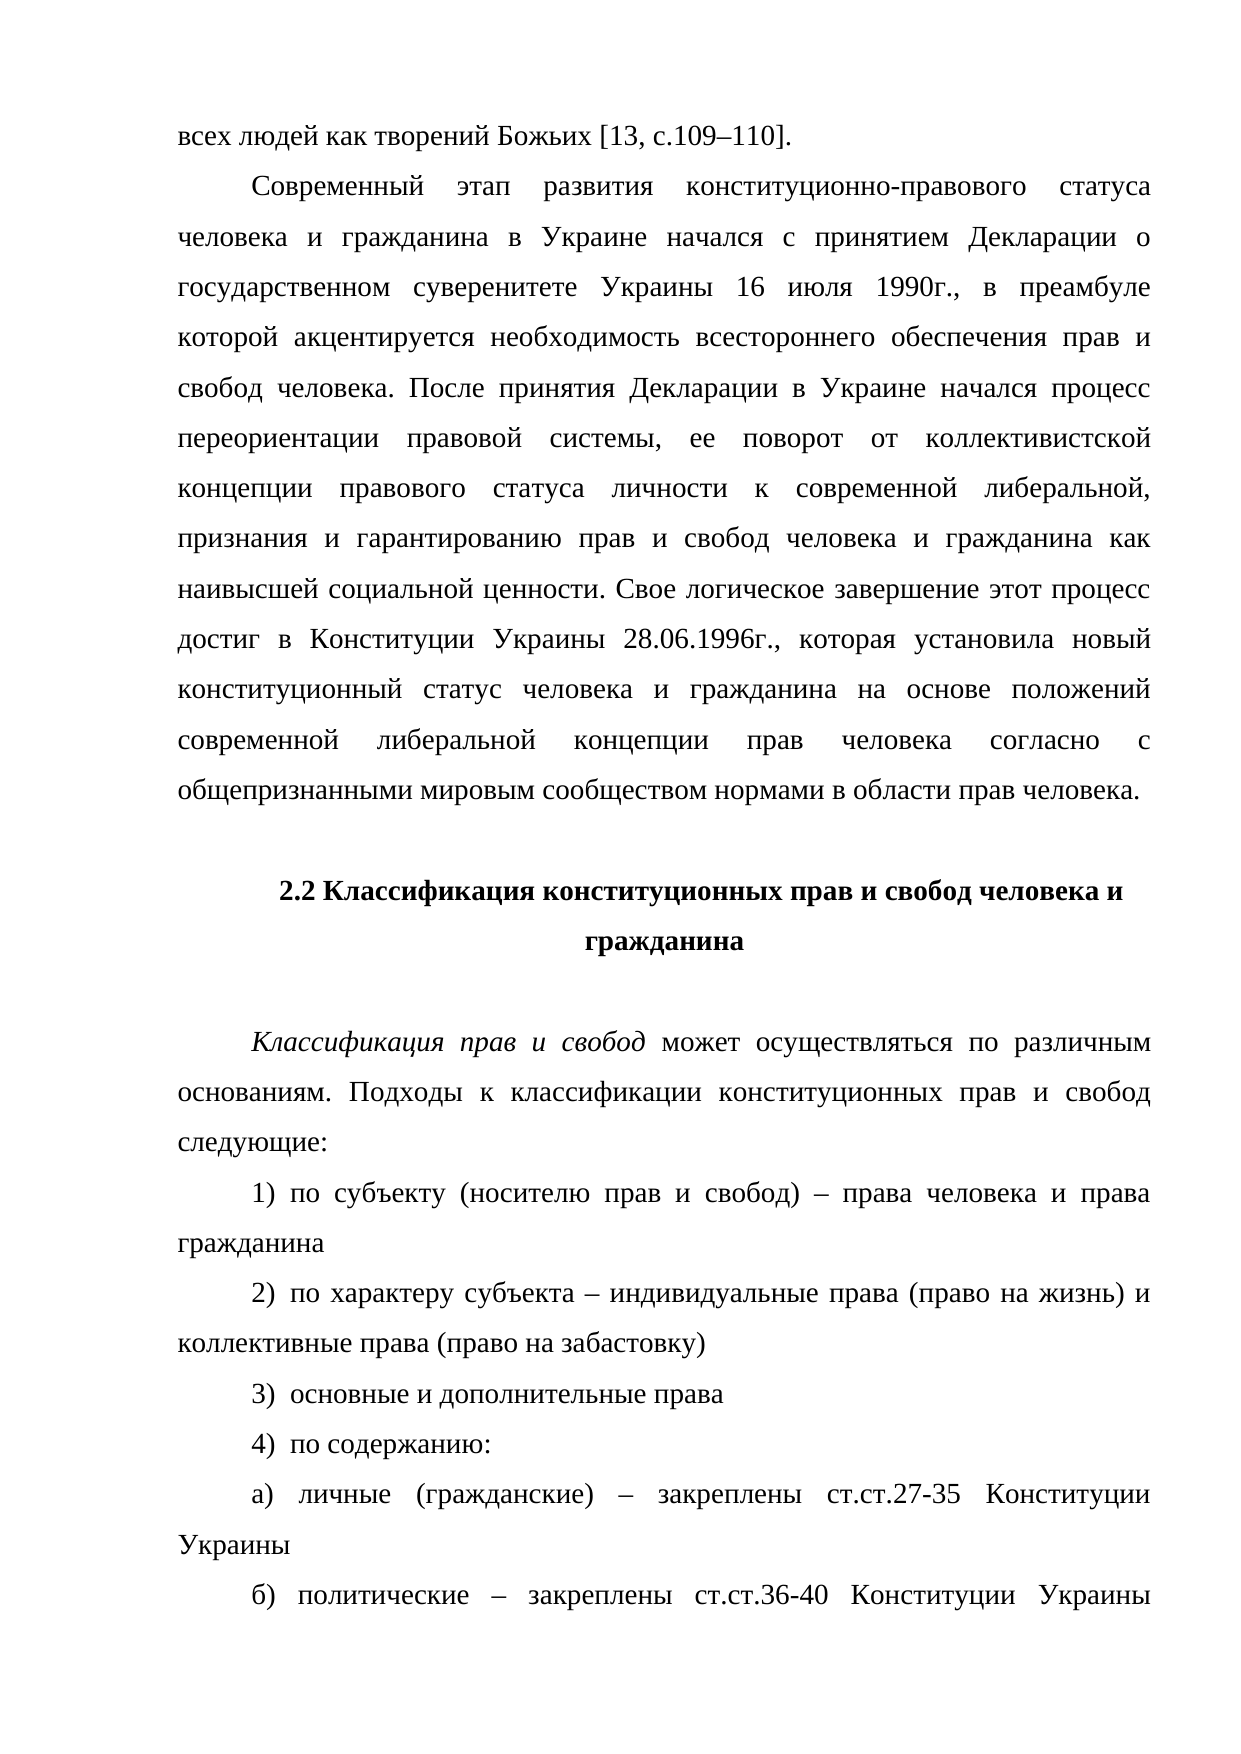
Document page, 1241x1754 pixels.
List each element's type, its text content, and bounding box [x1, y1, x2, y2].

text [177, 118, 1152, 152]
list а) личные (гражданские) – закреплены ст.ст.27-35 Конституции Украины [177, 1477, 1152, 1560]
text 2.2 Классификация конституционных прав и свобод человека и гражданина [177, 873, 1152, 957]
list по содержанию: [177, 1426, 1152, 1460]
list по субъекту (носителю прав и свобод) – права человека и права гражданина [177, 1175, 1152, 1258]
list по характеру субъекта – индивидуальные права (право на жизнь) и коллективные права (право на забастовку) [177, 1275, 1152, 1359]
text Современный этап развития конституционно-правового статуса человека и гражданина в Украине начался с принятием Декларации о государственном суверенитете Украины 16 июля 1990г., в преамбуле которой акцентируется необходимость всестороннего обеспечения прав и свобод человека. После принятия Декларации в Украине начался процесс переориентации правовой системы, ее поворот от коллективистской концепции правового статуса личности к современной либеральной, признания и гарантированию прав и свобод человека и гражданина как наивысшей социальной ценности. Свое логическое завершение этот процесс достиг в Конституции Украины 28.06.1996г., которая установила новый конституционный статус человека и гражданина на основе положений современной либеральной концепции прав человека согласно с общепризнанными мировым сообществом нормами в области прав человека. [177, 168, 1152, 806]
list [177, 1577, 1152, 1611]
text Классификация прав и свобод может осуществляться по различным основаниям. Подходы к классификации конституционных прав и свобод следующие: [177, 1024, 1152, 1158]
list основные и дополнительные права [177, 1376, 1152, 1409]
